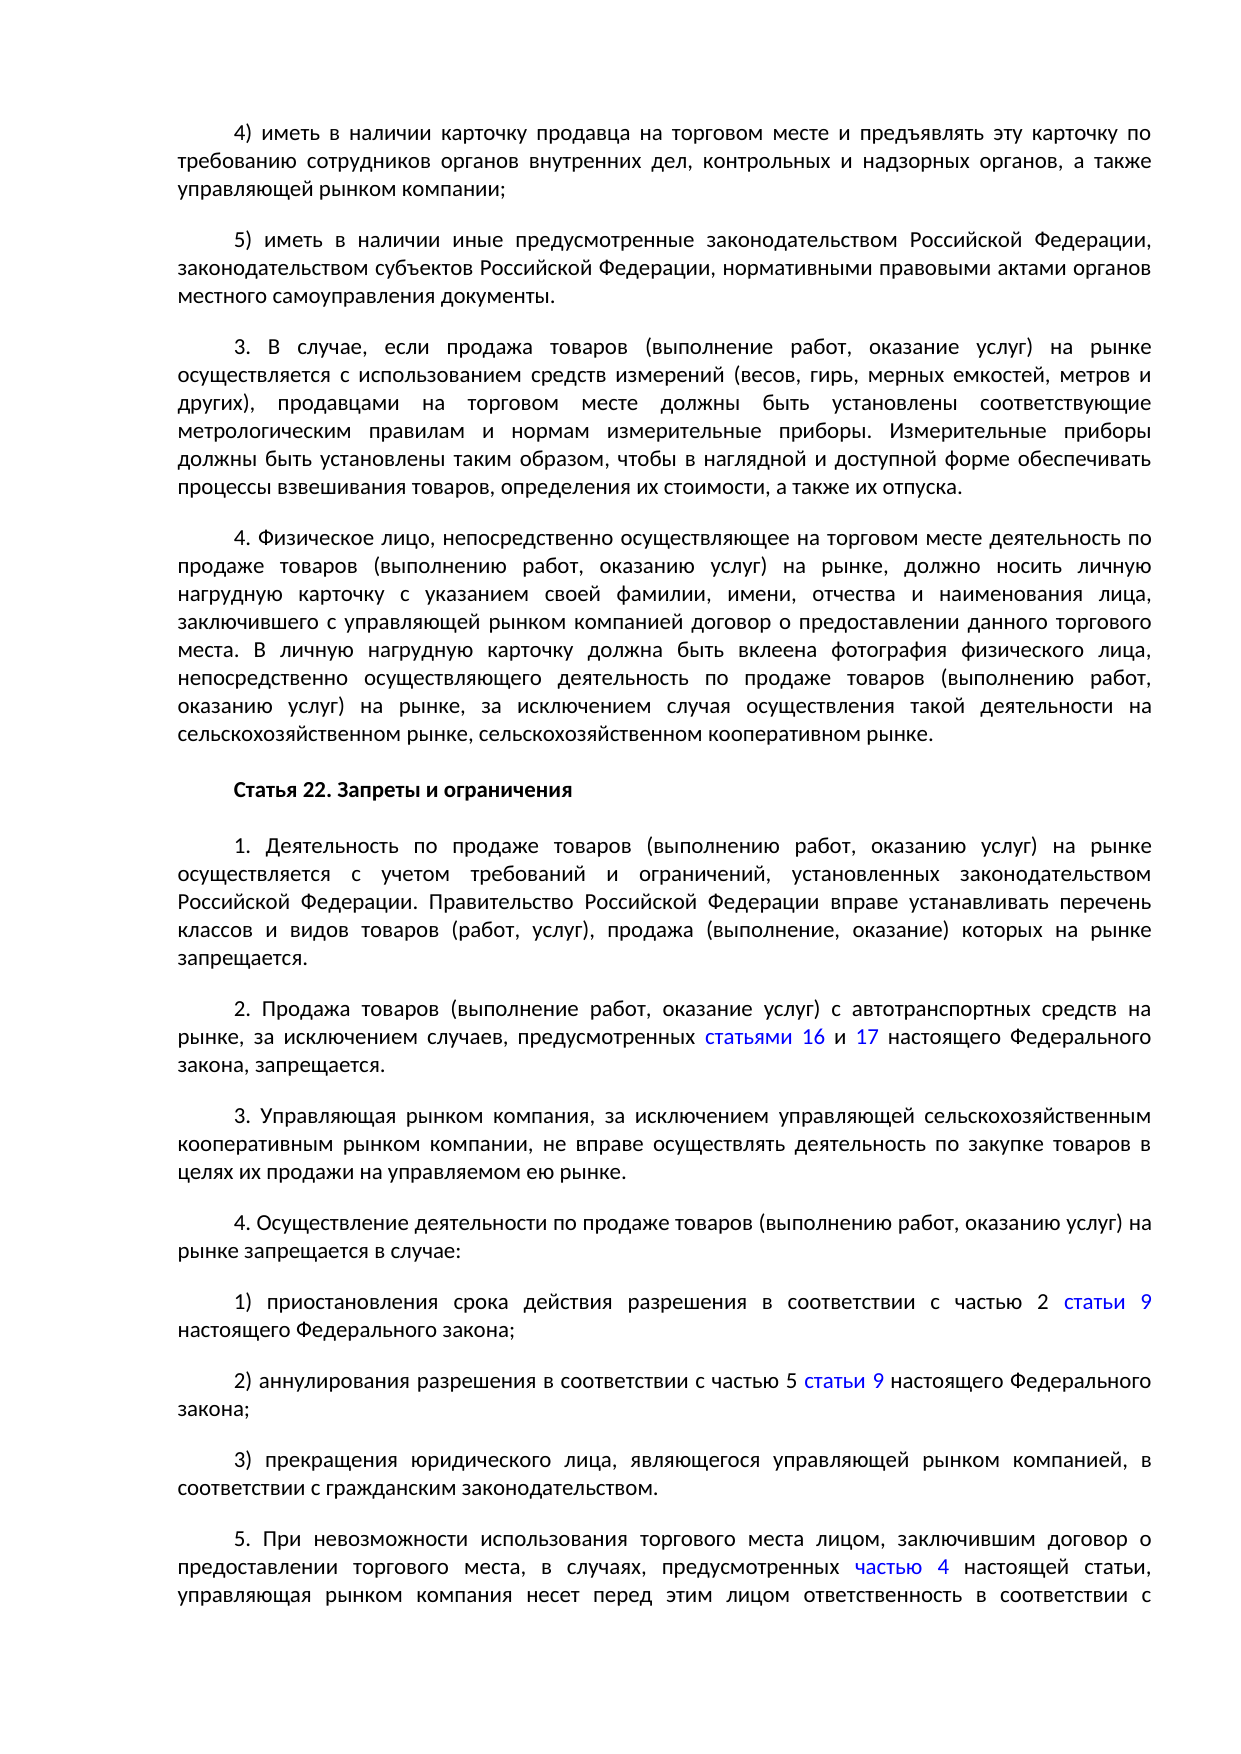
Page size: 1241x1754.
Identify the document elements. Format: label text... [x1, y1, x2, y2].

title Статья 22. Запреты и ограничения [177, 775, 1152, 803]
text 5) иметь в наличии иные предусмотренные законодательством Российской Федерации, законодательством субъектов Российской Федерации, нормативными правовыми актами органов местного самоуправления документы. [177, 225, 1152, 309]
text 3) прекращения юридического лица, являющегося управляющей рынком компанией, в соответствии с гражданским законодательством. [177, 1445, 1152, 1501]
text 2. Продажа товаров (выполнение работ, оказание услуг) с автотранспортных средств на рынке, за исключением случаев, предусмотренных статьями 16 и 17 настоящего Федерального закона, запрещается. [177, 994, 1152, 1078]
text 4. Осуществление деятельности по продаже товаров (выполнению работ, оказанию услуг) на рынке запрещается в случае: [177, 1208, 1152, 1264]
text 3. Управляющая рынком компания, за исключением управляющей сельскохозяйственным кооперативным рынком компании, не вправе осуществлять деятельность по закупке товаров в целях их продажи на управляемом ею рынке. [177, 1101, 1152, 1185]
text 4) иметь в наличии карточку продавца на торговом месте и предъявлять эту карточку по требованию сотрудников органов внутренних дел, контрольных и надзорных органов, а также управляющей рынком компании; [177, 118, 1152, 202]
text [177, 1524, 1152, 1608]
text 1) приостановления срока действия разрешения в соответствии с частью 2 статьи 9 настоящего Федерального закона; [177, 1287, 1152, 1343]
text 4. Физическое лицо, непосредственно осуществляющее на торговом месте деятельность по продаже товаров (выполнению работ, оказанию услуг) на рынке, должно носить личную нагрудную карточку с указанием своей фамилии, имени, отчества и наименования лица, заключившего с управляющей рынком компанией договор о предоставлении данного торгового места. В личную нагрудную карточку должна быть вклеена фотография физического лица, непосредственно осуществляющего деятельность по продаже товаров (выполнению работ, оказанию услуг) на рынке, за исключением случая осуществления такой деятельности на сельскохозяйственном рынке, сельскохозяйственном кооперативном рынке. [177, 523, 1152, 747]
text 3. В случае, если продажа товаров (выполнение работ, оказание услуг) на рынке осуществляется с использованием средств измерений (весов, гирь, мерных емкостей, метров и других), продавцами на торговом месте должны быть установлены соответствующие метрологическим правилам и нормам измерительные приборы. Измерительные приборы должны быть установлены таким образом, чтобы в наглядной и доступной форме обеспечивать процессы взвешивания товаров, определения их стоимости, а также их отпуска. [177, 332, 1152, 500]
text 1. Деятельность по продаже товаров (выполнению работ, оказанию услуг) на рынке осуществляется с учетом требований и ограничений, установленных законодательством Российской Федерации. Правительство Российской Федерации вправе устанавливать перечень классов и видов товаров (работ, услуг), продажа (выполнение, оказание) которых на рынке запрещается. [177, 831, 1152, 971]
text 2) аннулирования разрешения в соответствии с частью 5 статьи 9 настоящего Федерального закона; [177, 1366, 1152, 1422]
